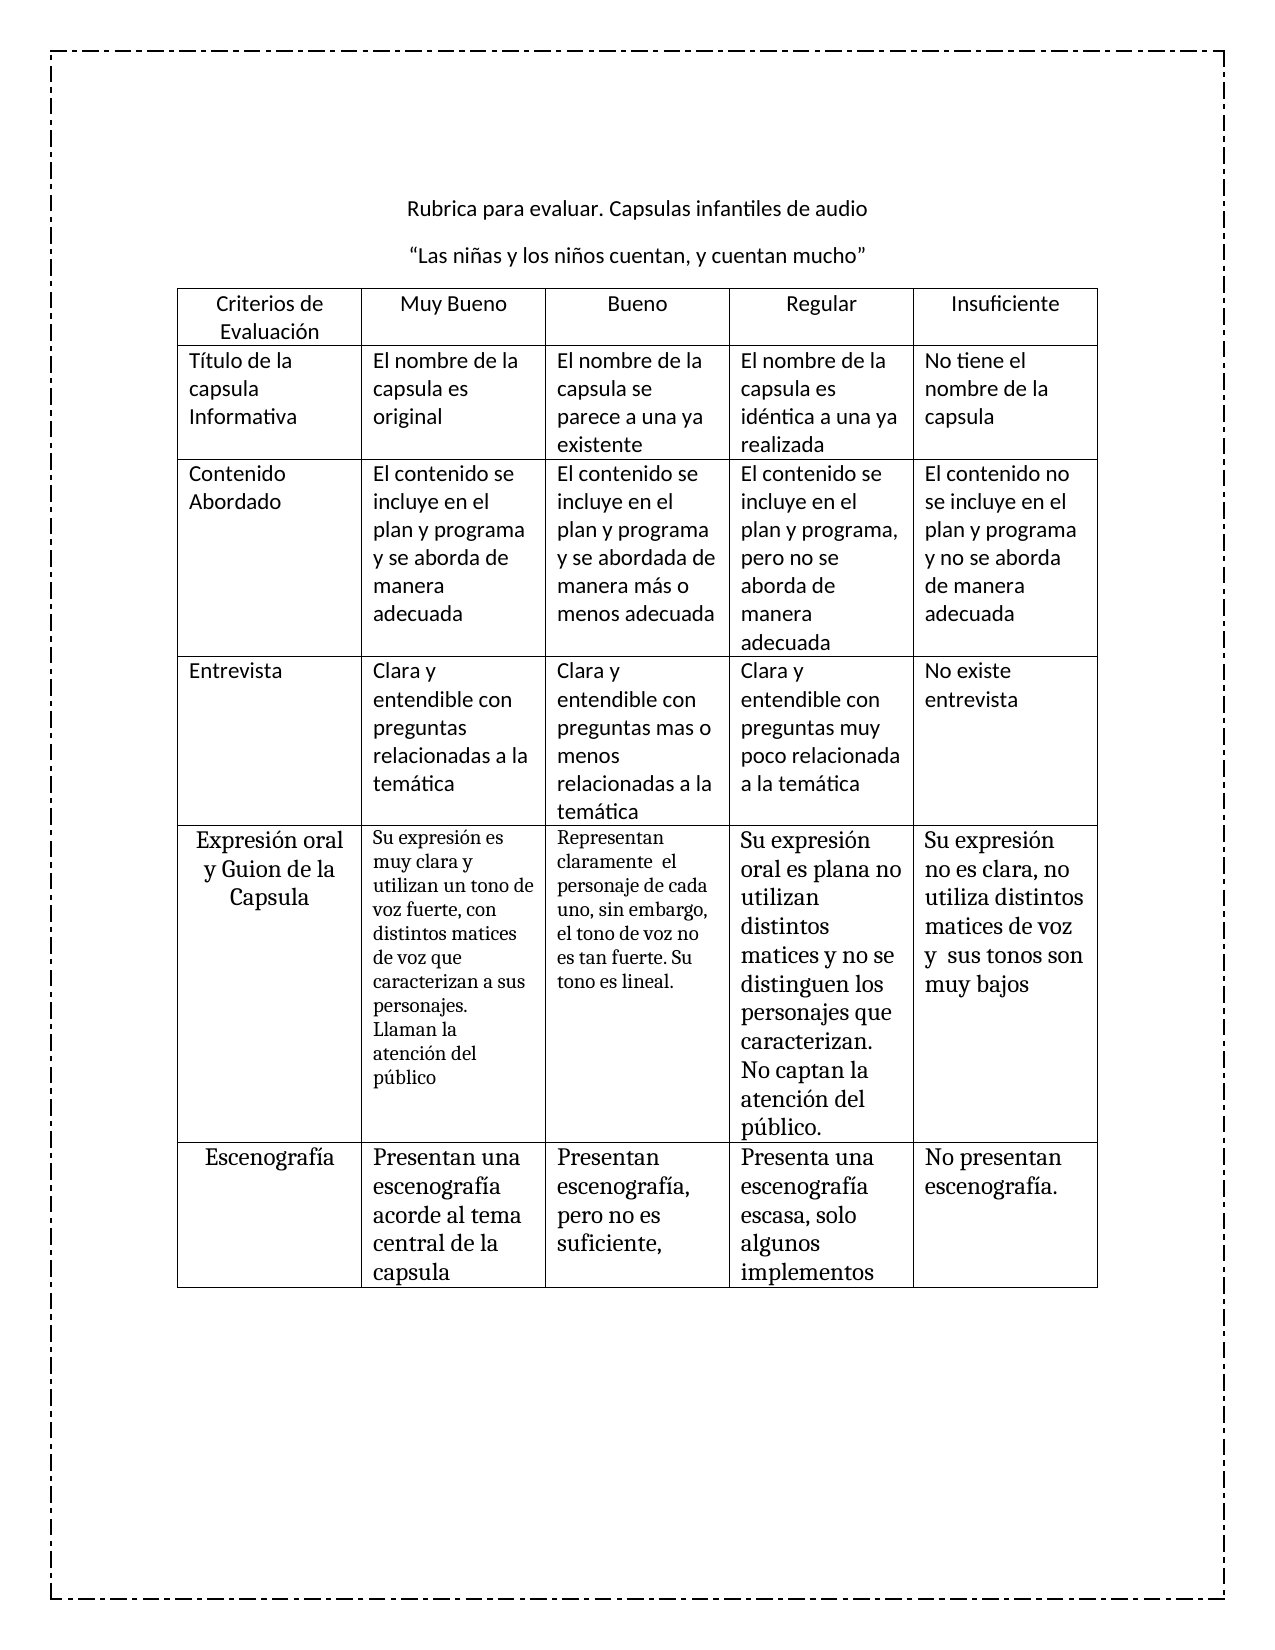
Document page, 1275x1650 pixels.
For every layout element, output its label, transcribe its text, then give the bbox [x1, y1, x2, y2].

table_cell Su expresión no es clara, no utiliza distintos matices de voz y sus tonos son muy bajos [914, 826, 1097, 1142]
table_header Criterios de Evaluación [178, 289, 361, 345]
table_cell Su expresión es muy clara y utilizan un tono de voz fuerte, con distintos matices de voz que caracterizan a sus personajes. Llaman la atención del público [362, 826, 545, 1142]
table_cell Título de la capsula Informativa [178, 346, 361, 458]
table_cell Representan claramente el personaje de cada uno, sin embargo, el tono de voz no es tan fuerte. Su tono es lineal. [546, 826, 729, 1142]
table_header Muy Bueno [362, 289, 545, 345]
table_cell Clara y entendible con preguntas mas o menos relacionadas a la temática [546, 657, 729, 825]
text “Las niñas y los niños cuentan, y cuentan mucho” [177, 241, 1098, 269]
table_cell El contenido se incluye en el plan y programa, pero no se aborda de manera adecuada [730, 460, 913, 656]
table_cell Entrevista [178, 657, 361, 825]
table_cell El contenido se incluye en el plan y programa y se abordada de manera más o menos adecuada [546, 460, 729, 656]
table_cell No existe entrevista [914, 657, 1097, 825]
table_cell El contenido se incluye en el plan y programa y se aborda de manera adecuada [362, 460, 545, 656]
table_cell El nombre de la capsula es original [362, 346, 545, 458]
table_header Regular [730, 289, 913, 345]
table_cell Contenido Abordado [178, 460, 361, 656]
table_cell Clara y entendible con preguntas muy poco relacionada a la temática [730, 657, 913, 825]
table_cell No tiene el nombre de la capsula [914, 346, 1097, 458]
table_cell El nombre de la capsula se parece a una ya existente [546, 346, 729, 458]
table_cell Expresión oral y Guion de la Capsula [178, 826, 361, 1142]
table_header Insuficiente [914, 289, 1097, 345]
table_cell Presenta una escenografía escasa, solo algunos implementos [730, 1143, 913, 1287]
table_cell El contenido no se incluye en el plan y programa y no se aborda de manera adecuada [914, 460, 1097, 656]
table_cell Presentan una escenografía acorde al tema central de la capsula [362, 1143, 545, 1287]
table_cell No presentan escenografía. [914, 1143, 1097, 1287]
table_cell Clara y entendible con preguntas relacionadas a la temática [362, 657, 545, 825]
table_cell Su expresión oral es plana no utilizan distintos matices y no se distinguen los personajes que caracterizan. No captan la atención del público. [730, 826, 913, 1142]
table_cell Escenografía [178, 1143, 361, 1287]
table_header Bueno [546, 289, 729, 345]
table_cell Presentan escenografía, pero no es suficiente, [546, 1143, 729, 1287]
text Rubrica para evaluar. Capsulas infantiles de audio [177, 194, 1098, 222]
table_cell El nombre de la capsula es idéntica a una ya realizada [730, 346, 913, 458]
